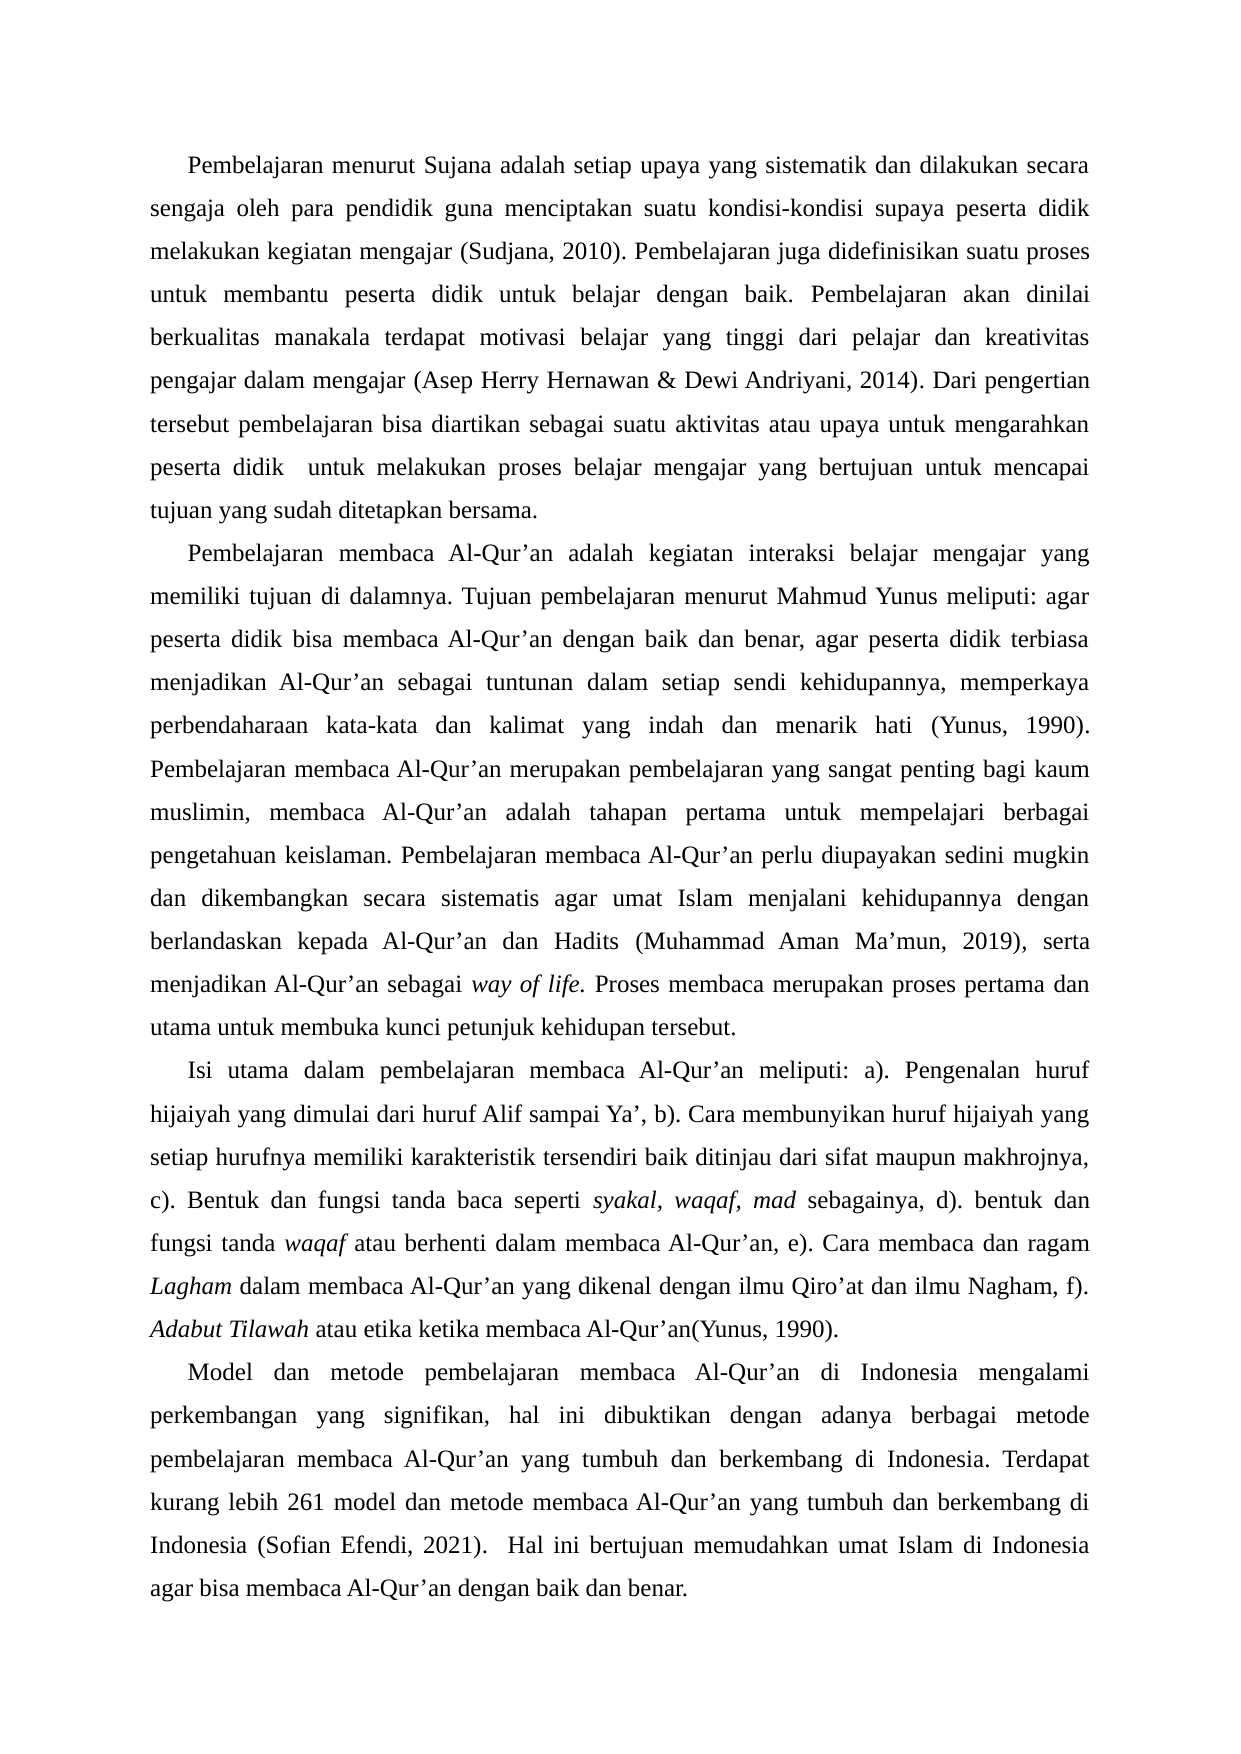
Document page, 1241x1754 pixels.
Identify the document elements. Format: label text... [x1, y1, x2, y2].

text Isi utama dalam pembelajaran membaca Al-Qur’an meliputi: a). Pengenalan huruf hijaiyah yang dimulai dari huruf Alif sampai Ya’, b). Cara membunyikan huruf hijaiyah yang setiap hurufnya memiliki karakteristik tersendiri baik ditinjau dari sifat maupun makhrojnya, c). Bentuk dan fungsi tanda baca seperti syakal, waqaf, mad sebagainya, d). bentuk dan fungsi tanda waqaf atau berhenti dalam membaca Al-Qur’an, e). Cara membaca dan ragam Lagham dalam membaca Al-Qur’an yang dikenal dengan ilmu Qiro’at dan ilmu Nagham, f). Adabut Tilawah atau etika ketika membaca Al-Qur’an(Yunus, 1990). [150, 1056, 1090, 1343]
text Pembelajaran menurut Sujana adalah setiap upaya yang sistematik dan dilakukan secara sengaja oleh para pendidik guna menciptakan suatu kondisi-kondisi supaya peserta didik melakukan kegiatan mengajar (Sudjana, 2010). Pembelajaran juga didefinisikan suatu proses untuk membantu peserta didik untuk belajar dengan baik. Pembelajaran akan dinilai berkualitas manakala terdapat motivasi belajar yang tinggi dari pelajar dan kreativitas pengajar dalam mengajar (Asep Herry Hernawan & Dewi Andriyani, 2014). Dari pengertian tersebut pembelajaran bisa diartikan sebagai suatu aktivitas atau upaya untuk mengarahkan peserta didik untuk melakukan proses belajar mengajar yang bertujuan untuk mencapai tujuan yang sudah ditetapkan bersama. [150, 150, 1090, 524]
text Model dan metode pembelajaran membaca Al-Qur’an di Indonesia mengalami perkembangan yang signifikan, hal ini dibuktikan dengan adanya berbagai metode pembelajaran membaca Al-Qur’an yang tumbuh dan berkembang di Indonesia. Terdapat kurang lebih 261 model dan metode membaca Al-Qur’an yang tumbuh dan berkembang di Indonesia (Sofian Efendi, 2021). Hal ini bertujuan memudahkan umat Islam di Indonesia agar bisa membaca Al-Qur’an dengan baik dan benar. [150, 1357, 1090, 1602]
text Pembelajaran membaca Al-Qur’an adalah kegiatan interaksi belajar mengajar yang memiliki tujuan di dalamnya. Tujuan pembelajaran menurut Mahmud Yunus meliputi: agar peserta didik bisa membaca Al-Qur’an dengan baik dan benar, agar peserta didik terbiasa menjadikan Al-Qur’an sebagai tuntunan dalam setiap sendi kehidupannya, memperkaya perbendaharaan kata-kata dan kalimat yang indah dan menarik hati (Yunus, 1990). Pembelajaran membaca Al-Qur’an merupakan pembelajaran yang sangat penting bagi kaum muslimin, membaca Al-Qur’an adalah tahapan pertama untuk mempelajari berbagai pengetahuan keislaman. Pembelajaran membaca Al-Qur’an perlu diupayakan sedini mugkin dan dikembangkan secara sistematis agar umat Islam menjalani kehidupannya dengan berlandaskan kepada Al-Qur’an dan Hadits (Muhammad Aman Ma’mun, 2019), serta menjadikan Al-Qur’an sebagai way of life. Proses membaca merupakan proses pertama dan utama untuk membuka kunci petunjuk kehidupan tersebut. [150, 538, 1090, 1041]
